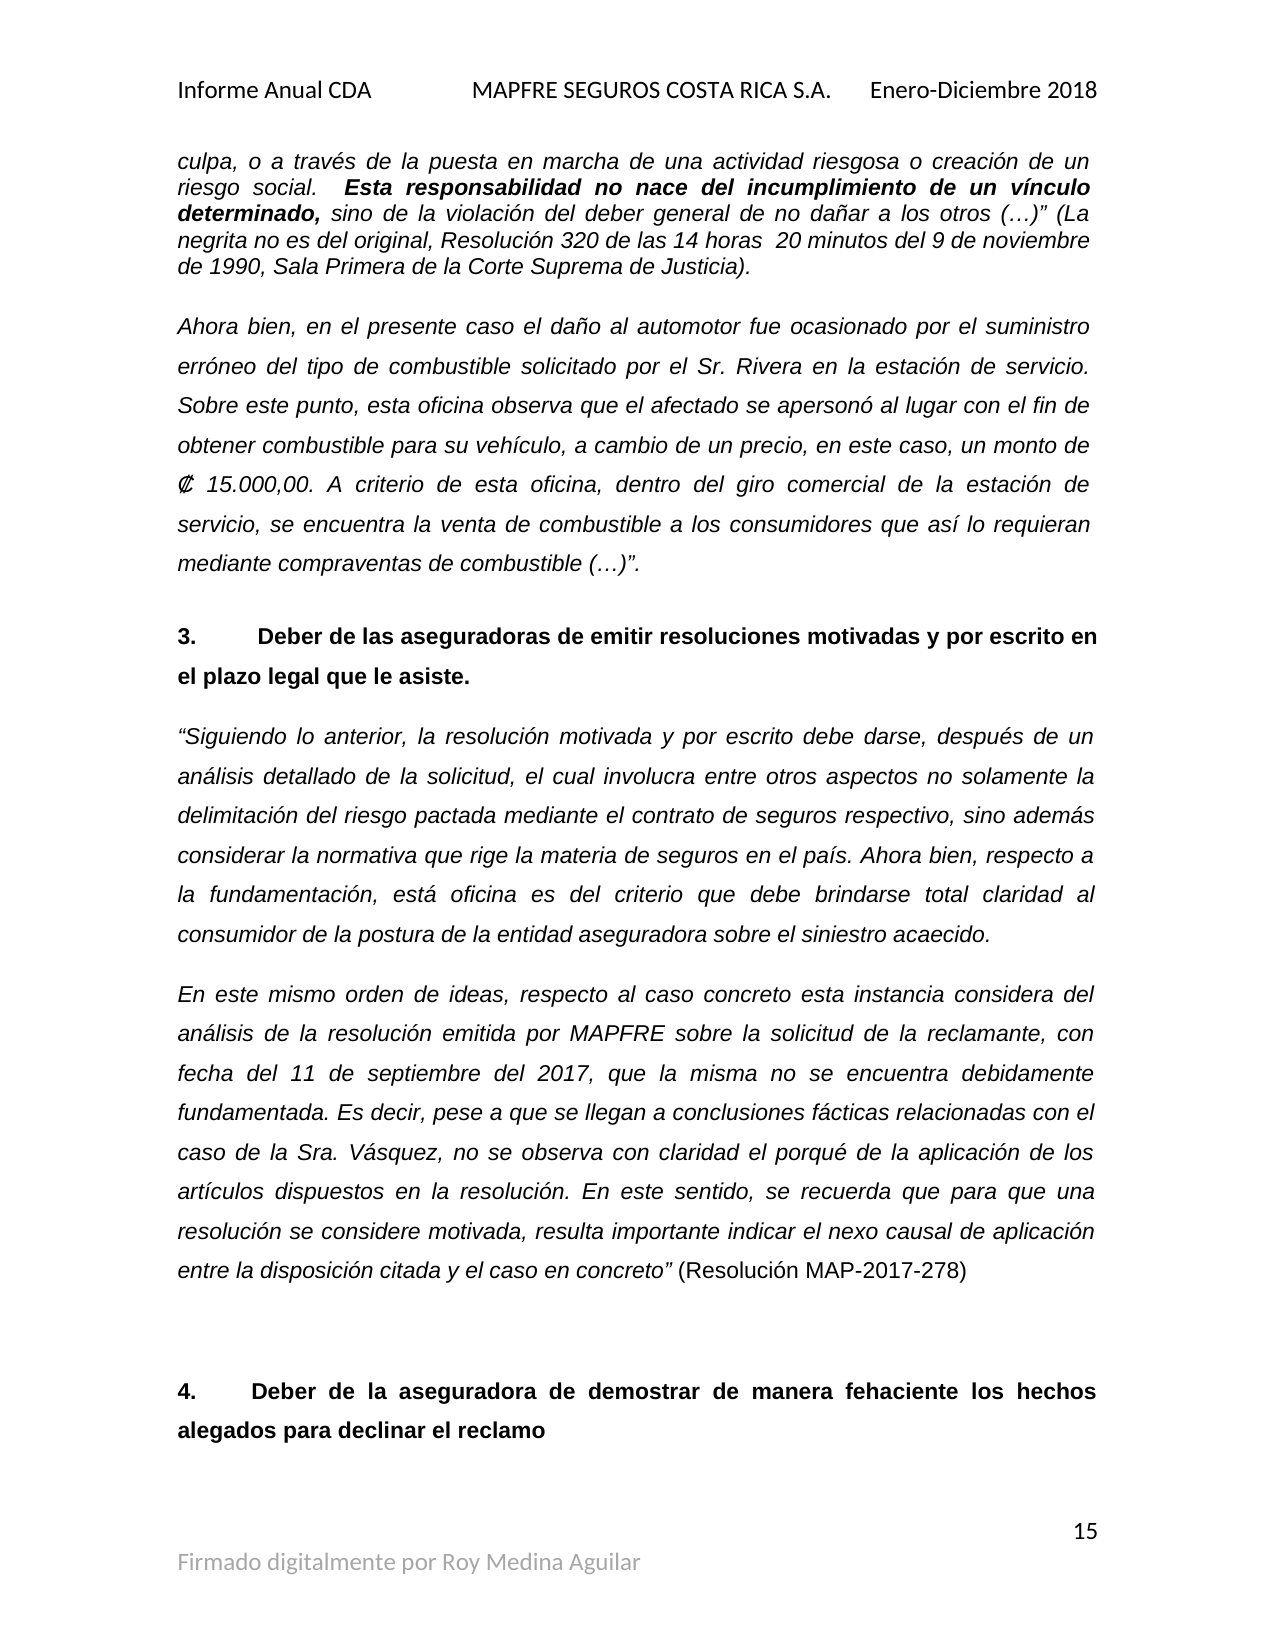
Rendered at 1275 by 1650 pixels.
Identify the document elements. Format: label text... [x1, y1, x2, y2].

text Ahora bien, en el presente caso el daño al automotor fue ocasionado por el suministro erróneo del tipo de combustible solicitado por el Sr. Rivera en la estación de servicio. Sobre este punto, esta oficina observa que el afectado se apersonó al lugar con el fin de obtener combustible para su vehículo, a cambio de un precio, en este caso, un monto de ₡ 15.000,00. A criterio de esta oficina, dentro del giro comercial de la estación de servicio, se encuentra la venta de combustible a los consumidores que así lo requieran mediante compraventas de combustible (…)”. [177, 313, 1093, 576]
text “Siguiendo lo anterior, la resolución motivada y por escrito debe darse, después de un análisis detallado de la solicitud, el cual involucra entre otros aspectos no solamente la delimitación del riesgo pactada mediante el contrato de seguros respectivo, sino además considerar la normativa que rige la materia de seguros en el país. Ahora bien, respecto a la fundamentación, está oficina es del criterio que debe brindarse total claridad al consumidor de la postura de la entidad aseguradora sobre el siniestro acaecido. [177, 723, 1098, 947]
text 3. Deber de las aseguradoras de emitir resoluciones motivadas y por escrito en el plazo legal que le asiste. [177, 623, 1098, 689]
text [177, 148, 1093, 279]
text 4. Deber de la aseguradora de demostrar de manera fehaciente los hechos alegados para declinar el reclamo [177, 1378, 1098, 1444]
text En este mismo orden de ideas, respecto al caso concreto esta instancia considera del análisis de la resolución emitida por MAPFRE sobre la solicitud de la reclamante, con fecha del 11 de septiembre del 2017, que la misma no se encuentra debidamente fundamentada. Es decir, pese a que se llegan a conclusiones fácticas relacionadas con el caso de la Sra. Vásquez, no se observa con claridad el porqué de la aplicación de los artículos dispuestos en la resolución. En este sentido, se recuerda que para que una resolución se considere motivada, resulta importante indicar el nexo causal de aplicación entre la disposición citada y el caso en concreto” (Resolución MAP-2017-278) [177, 981, 1098, 1283]
